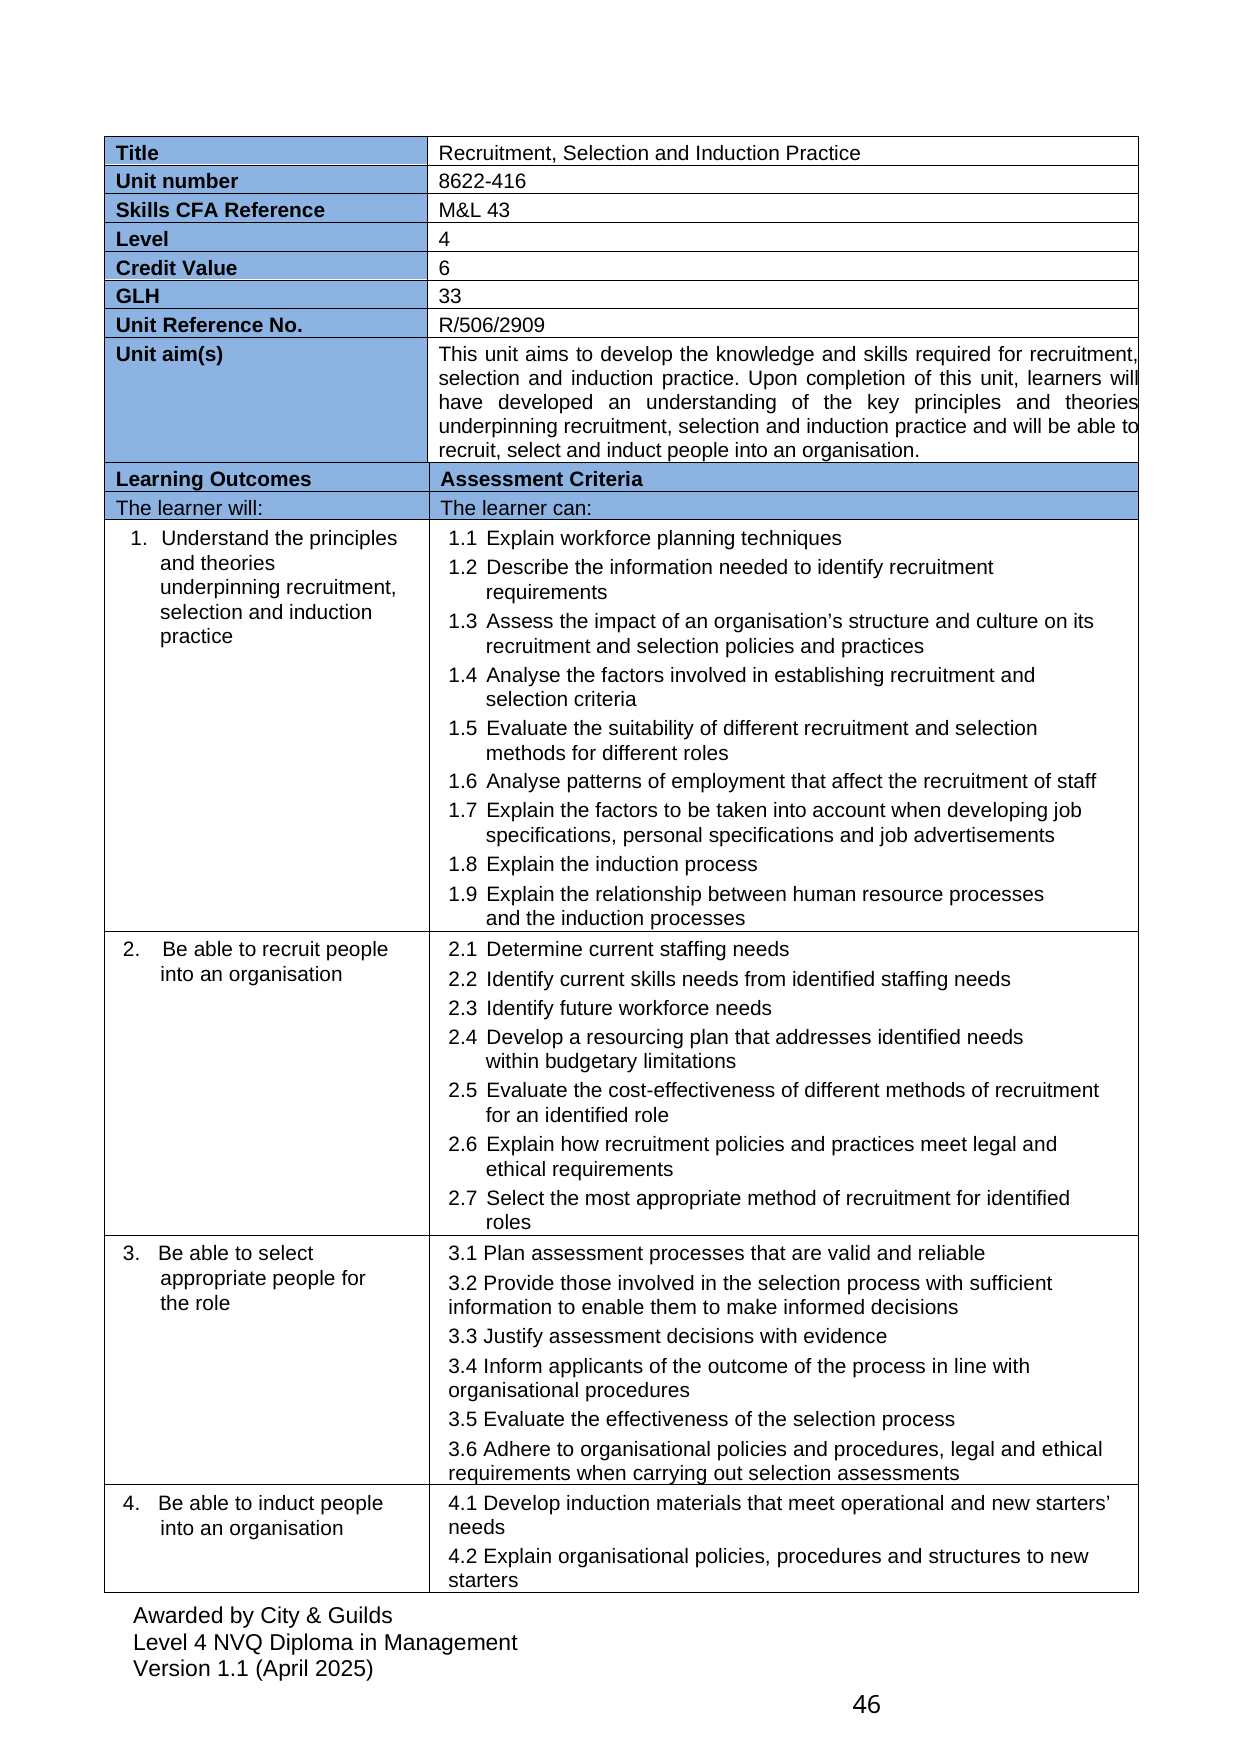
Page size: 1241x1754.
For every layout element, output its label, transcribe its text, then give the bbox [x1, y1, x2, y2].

table_cell R/506/2909 [428, 309, 1138, 337]
table_cell 1.1 Explain workforce planning techniques 1.2 Describe the information needed to identify recruitment requirements 1.3 Assess the impact of an organisation’s structure and culture on its recruitment and selection policies and practices 1.4 Analyse the factors involved in establishing recruitment and selection criteria 1.5 Evaluate the suitability of different recruitment and selection methods for different roles 1.6 Analyse patterns of employment that affect the recruitment of staff 1.7 Explain the factors to be taken into account when developing job specifications, personal specifications and job advertisements 1.8 Explain the induction process 1.9 Explain the relationship between human resource processes and the induction processes [430, 520, 1138, 931]
table_cell 3.1 Plan assessment processes that are valid and reliable 3.2 Provide those involved in the selection process with sufficient information to enable them to make informed decisions 3.3 Justify assessment decisions with evidence 3.4 Inform applicants of the outcome of the process in line with organisational procedures 3.5 Evaluate the effectiveness of the selection process 3.6 Adhere to organisational policies and procedures, legal and ethical requirements when carrying out selection assessments [430, 1236, 1138, 1484]
table_cell GLH [105, 281, 427, 308]
table_cell 3. Be able to select appropriate people for the role [105, 1236, 429, 1484]
table_cell Unit Reference No. [105, 309, 427, 337]
table_cell 2. Be able to recruit people into an organisation [105, 932, 429, 1234]
table_cell 33 [428, 281, 1138, 308]
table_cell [105, 1485, 429, 1592]
table_cell Unit aim(s) [105, 338, 427, 462]
table_cell This unit aims to develop the knowledge and skills required for recruitment, selection and induction practice. Upon completion of this unit, learners will have developed an understanding of the key principles and theories underpinning recruitment, selection and induction practice and will be able to recruit, select and induct people into an organisation. [428, 338, 1138, 462]
table_cell 4 [428, 223, 1138, 251]
table_cell M&L 43 [428, 194, 1138, 222]
table_cell Assessment Criteria [430, 463, 1138, 491]
table_cell Credit Value [105, 252, 427, 279]
table_cell Level [105, 223, 427, 251]
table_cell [430, 1485, 1138, 1592]
table_cell 8622-416 [428, 166, 1138, 193]
table_header Recruitment, Selection and Induction Practice [428, 137, 1138, 164]
table_cell The learner will: [105, 492, 429, 519]
table_cell 6 [428, 252, 1138, 279]
table_cell The learner can: [430, 492, 1138, 519]
table_cell 2.1 Determine current staffing needs 2.2 Identify current skills needs from identified staffing needs 2.3 Identify future workforce needs 2.4 Develop a resourcing plan that addresses identified needs within budgetary limitations 2.5 Evaluate the cost-effectiveness of different methods of recruitment for an identified role 2.6 Explain how recruitment policies and practices meet legal and ethical requirements 2.7 Select the most appropriate method of recruitment for identified roles [430, 932, 1138, 1234]
table_cell Learning Outcomes [105, 463, 429, 491]
table_cell Unit number [105, 166, 427, 193]
table_cell Skills CFA Reference [105, 194, 427, 222]
table_cell 1. Understand the principles and theories underpinning recruitment, selection and induction practice [105, 520, 429, 931]
table_header Title [105, 137, 427, 164]
